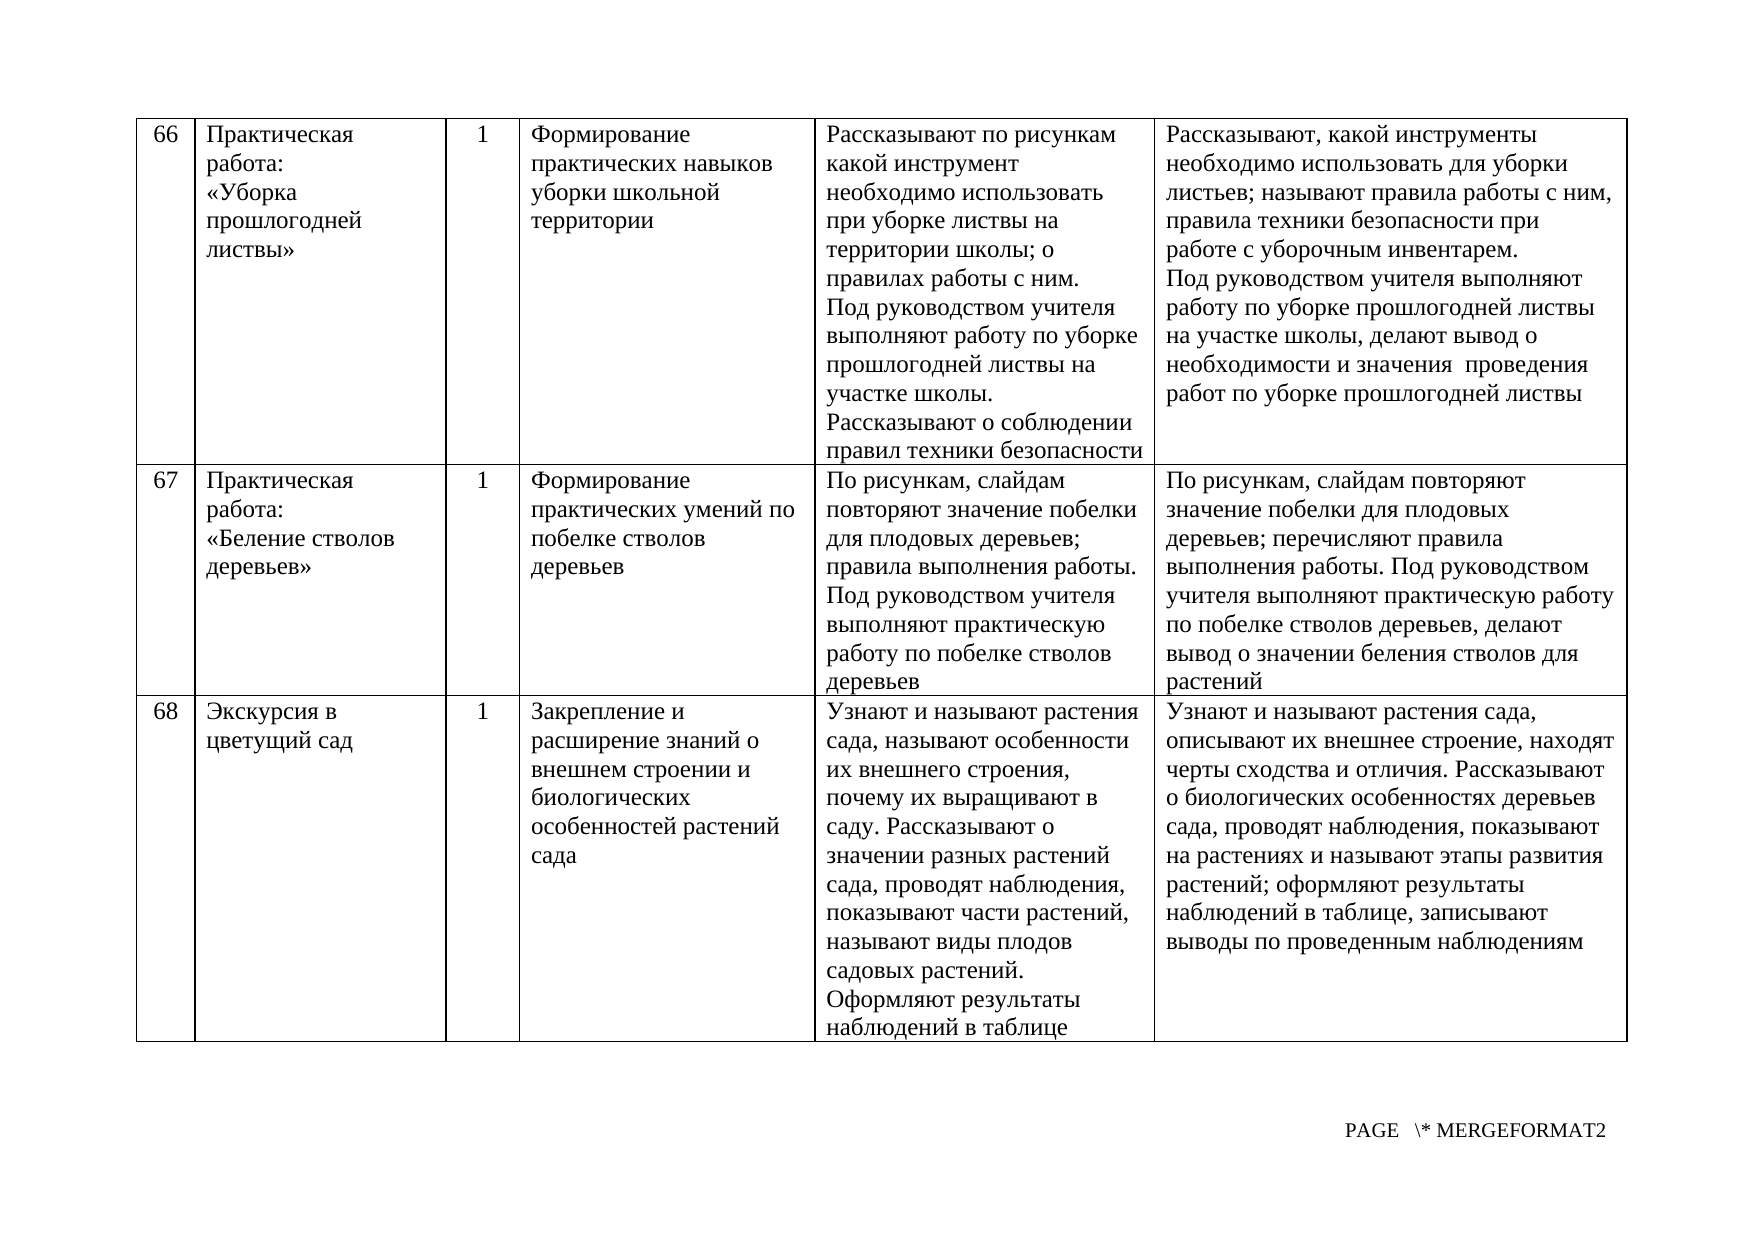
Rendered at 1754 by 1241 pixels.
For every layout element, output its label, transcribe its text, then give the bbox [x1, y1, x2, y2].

table_cell 68 [137, 696, 194, 1041]
table_cell Рассказывают, какой инструменты необходимо использовать для уборки листьев; называют правила работы с ним, правила техники безопасности при работе с уборочным инвентарем. Под руководством учителя выполняют работу по уборке прошлогодней листвы на участке школы, делают вывод о необходимости и значения проведения работ по уборке прошлогодней листвы [1155, 119, 1626, 464]
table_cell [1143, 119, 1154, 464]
table_cell 67 [137, 465, 194, 695]
table_cell Формирование практических навыков уборки школьной территории [520, 119, 814, 464]
table_cell Узнают и называют растения сада, описывают их внешнее строение, находят черты сходства и отличия. Рассказывают о биологических особенностях деревьев сада, проводят наблюдения, показывают на растениях и называют этапы развития растений; оформляют результаты наблюдений в таблице, записывают выводы по проведенным наблюдениям [1155, 696, 1626, 1041]
table_cell Практическая работа: «Беление стволов деревьев» [196, 465, 445, 695]
table_cell Практическая работа: «Уборка прошлогодней листвы» [196, 119, 445, 464]
table_cell Закрепление и расширение знаний о внешнем строении и биологических особенностей растений сада [520, 696, 814, 1041]
table_cell 1 [447, 465, 519, 695]
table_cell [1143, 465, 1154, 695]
table_cell 66 [137, 119, 194, 464]
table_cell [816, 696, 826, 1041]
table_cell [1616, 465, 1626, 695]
table_cell Формирование практических умений по побелке стволов деревьев [520, 465, 814, 695]
table_cell 1 [447, 119, 519, 464]
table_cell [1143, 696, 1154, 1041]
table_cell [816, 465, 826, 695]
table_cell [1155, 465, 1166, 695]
table_cell Экскурсия в цветущий сад [196, 696, 445, 1041]
table_cell 1 [447, 696, 519, 1041]
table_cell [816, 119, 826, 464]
